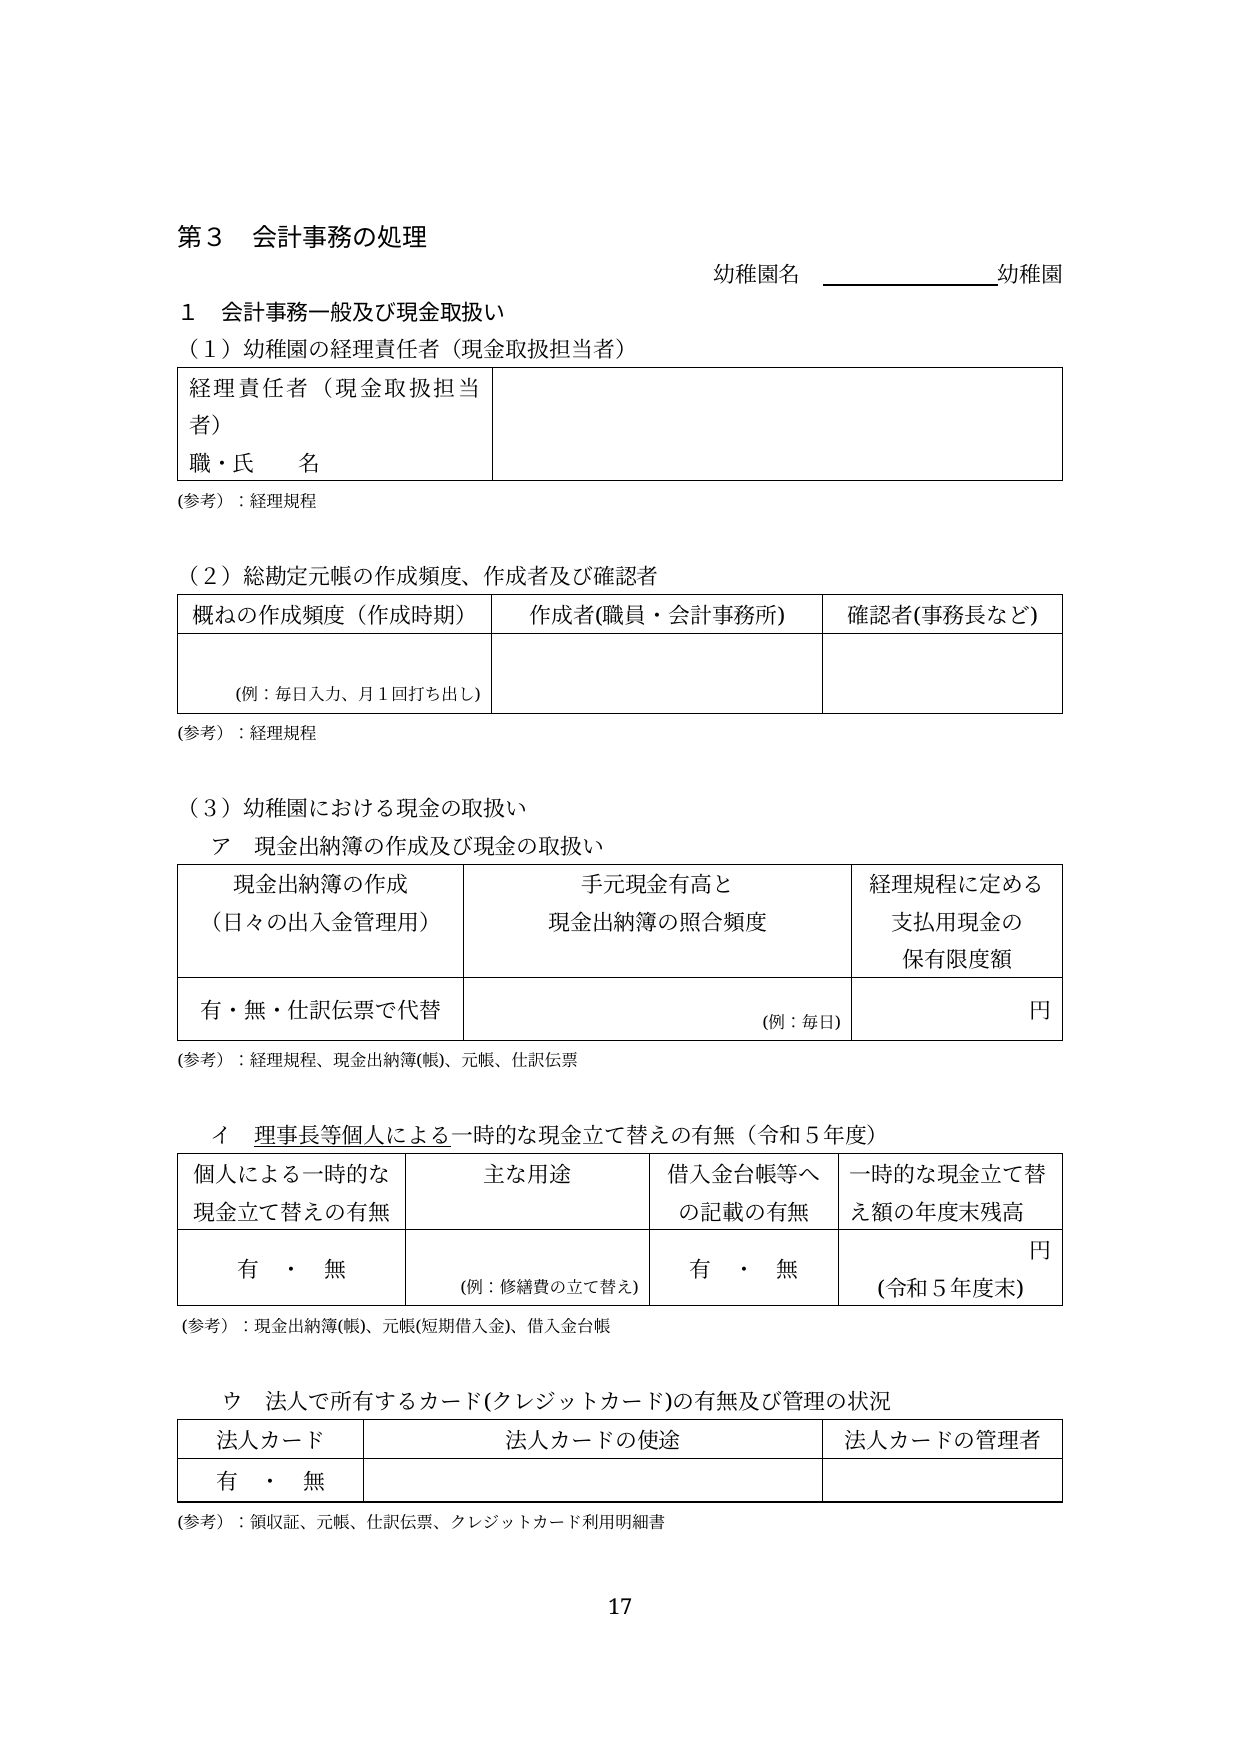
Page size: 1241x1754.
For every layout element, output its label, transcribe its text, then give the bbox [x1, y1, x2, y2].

table_header 個人による一時的な 現金立て替えの有無 [178, 1154, 405, 1229]
table_cell 円 (令和５年度末) [839, 1230, 1062, 1305]
text （２）総勘定元帳の作成頻度、作成者及び確認者 [177, 556, 1063, 594]
text （３）幼稚園における現金の取扱い [177, 788, 1063, 826]
table_header 概ねの作成頻度（作成時期） [178, 595, 491, 632]
text (参考）：経理規程 [177, 714, 1063, 751]
text (参考）：経理規程 [177, 481, 1063, 519]
table_cell 有 ・ 無 [650, 1230, 838, 1305]
table_cell (例：毎日入力、月１回打ち出し) [178, 634, 491, 712]
table_cell [823, 634, 1062, 712]
table_header 経理規程に定める支払用現金の 保有限度額 [852, 865, 1062, 977]
table_cell 有 ・ 無 [178, 1459, 363, 1501]
table_header 法人カード [178, 1420, 363, 1457]
table_header 一時的な現金立て替え額の年度末残高 [839, 1154, 1062, 1229]
table_cell 有・無・仕訳伝票で代替 [178, 978, 463, 1040]
table_cell [492, 634, 822, 712]
table_header 法人カードの管理者 [823, 1420, 1062, 1457]
text イ 理事長等個人による一時的な現金立て替えの有無（令和５年度） [177, 1116, 1063, 1153]
table_header 経理責任者（現金取扱担当者） 職・氏 名 [178, 368, 492, 480]
text (参考）：経理規程、現金出納簿(帳)、元帳、仕訳伝票 [177, 1041, 1063, 1078]
text （１）幼稚園の経理責任者（現金取扱担当者） [177, 329, 1063, 367]
table_cell [364, 1459, 822, 1501]
table_cell (例：修繕費の立て替え) [406, 1230, 649, 1305]
table_header 手元現金有高と 現金出納簿の照合頻度 [464, 865, 851, 977]
text 幼稚園名 幼稚園 [177, 254, 1063, 292]
table_header [493, 368, 1062, 480]
table_cell 円 [852, 978, 1062, 1040]
table_cell [823, 1459, 1062, 1501]
table_header 主な用途 [406, 1154, 649, 1229]
table_header 法人カードの使途 [364, 1420, 822, 1457]
table_header 作成者(職員・会計事務所) [492, 595, 822, 632]
text ウ 法人で所有するカード(クレジットカード)の有無及び管理の状況 [177, 1381, 1063, 1419]
table_header 借入金台帳等への記載の有無 [650, 1154, 838, 1229]
text (参考）：領収証、元帳、仕訳伝票、クレジットカード利用明細書 [177, 1503, 1063, 1540]
text (参考）：現金出納簿(帳)、元帳(短期借入金)、借入金台帳 [177, 1306, 1063, 1344]
text 第３ 会計事務の処理 [177, 217, 1063, 254]
table_header 確認者(事務長など) [823, 595, 1062, 632]
text １ 会計事務一般及び現金取扱い [177, 292, 1063, 329]
table_cell (例：毎日) [464, 978, 851, 1040]
table_header 現金出納簿の作成 （日々の出入金管理用） [178, 865, 463, 977]
text ア 現金出納簿の作成及び現金の取扱い [177, 826, 1063, 863]
table_cell 有 ・ 無 [178, 1230, 405, 1305]
